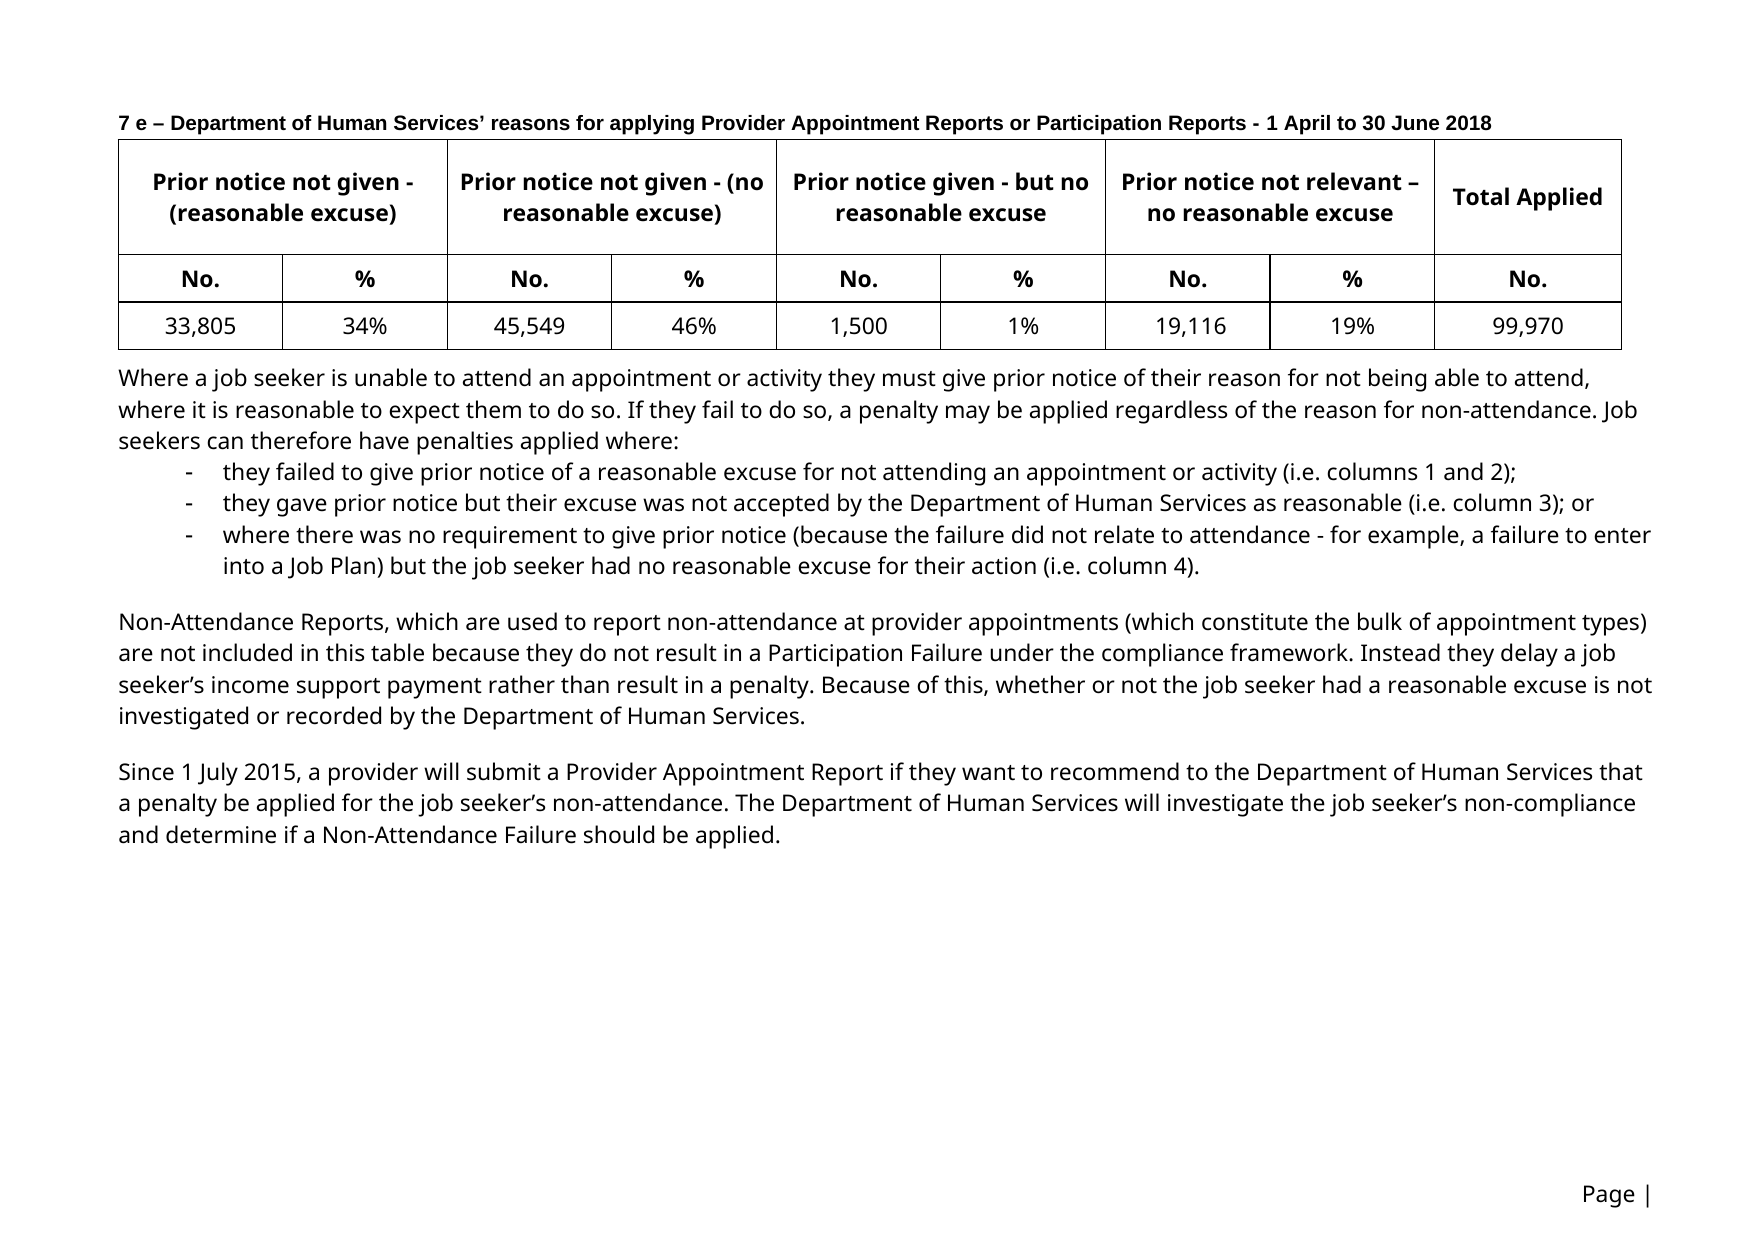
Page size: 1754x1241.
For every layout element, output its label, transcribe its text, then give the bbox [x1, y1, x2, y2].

table_cell No. [119, 255, 282, 301]
table_header Total Applied [1435, 140, 1621, 254]
table_cell No. [1435, 255, 1621, 301]
table_cell 45,549 [448, 303, 611, 349]
table_cell 34% [283, 303, 447, 349]
table_cell No. [448, 255, 611, 301]
table_cell No. [1106, 255, 1269, 301]
subtitle 7 e – Department of Human Services’ reasons for applying Provider Appointment Reports or Participation Reports - 1 April to 30 June 2018 [118, 111, 1654, 135]
list they gave prior notice but their excuse was not accepted by the Department of Human Services as reasonable (i.e. column 3); or [185, 487, 1654, 518]
table_cell 19% [1271, 303, 1434, 349]
table_cell 99,970 [1435, 303, 1621, 349]
table_cell % [612, 255, 776, 301]
table_cell 33,805 [119, 303, 282, 349]
table_cell % [941, 255, 1105, 301]
table_cell No. [777, 255, 940, 301]
text Since 1 July 2015, a provider will submit a Provider Appointment Report if they want to recommend to the Department of Human Services that a penalty be applied for the job seeker’s non-attendance. The Department of Human Services will investigate the job seeker’s non-compliance and determine if a Non-Attendance Failure should be applied. [118, 756, 1654, 850]
table_header Prior notice not given - (no reasonable excuse) [448, 140, 776, 254]
table_header Prior notice not given - (reasonable excuse) [119, 140, 447, 254]
table_cell 1,500 [777, 303, 940, 349]
text Where a job seeker is unable to attend an appointment or activity they must give prior notice of their reason for not being able to attend, where it is reasonable to expect them to do so. If they fail to do so, a penalty may be applied regardless of the reason for non-attendance. Job seekers can therefore have penalties applied where: [118, 362, 1654, 456]
list they failed to give prior notice of a reasonable excuse for not attending an appointment or activity (i.e. columns 1 and 2); [185, 456, 1654, 487]
table_cell 19,116 [1106, 303, 1269, 349]
table_cell % [1271, 255, 1434, 301]
table_header Prior notice not relevant – no reasonable excuse [1106, 140, 1434, 254]
list where there was no requirement to give prior notice (because the failure did not relate to attendance - for example, a failure to enter into a Job Plan) but the job seeker had no reasonable excuse for their action (i.e. column 4). [185, 518, 1654, 581]
table_header Prior notice given - but no reasonable excuse [777, 140, 1105, 254]
table_cell % [283, 255, 447, 301]
text Non-Attendance Reports, which are used to report non-attendance at provider appointments (which constitute the bulk of appointment types) are not included in this table because they do not result in a Participation Failure under the compliance framework. Instead they delay a job seeker’s income support payment rather than result in a penalty. Because of this, whether or not the job seeker had a reasonable excuse is not investigated or recorded by the Department of Human Services. [118, 606, 1654, 731]
table_cell 46% [612, 303, 776, 349]
table_cell 1% [941, 303, 1105, 349]
